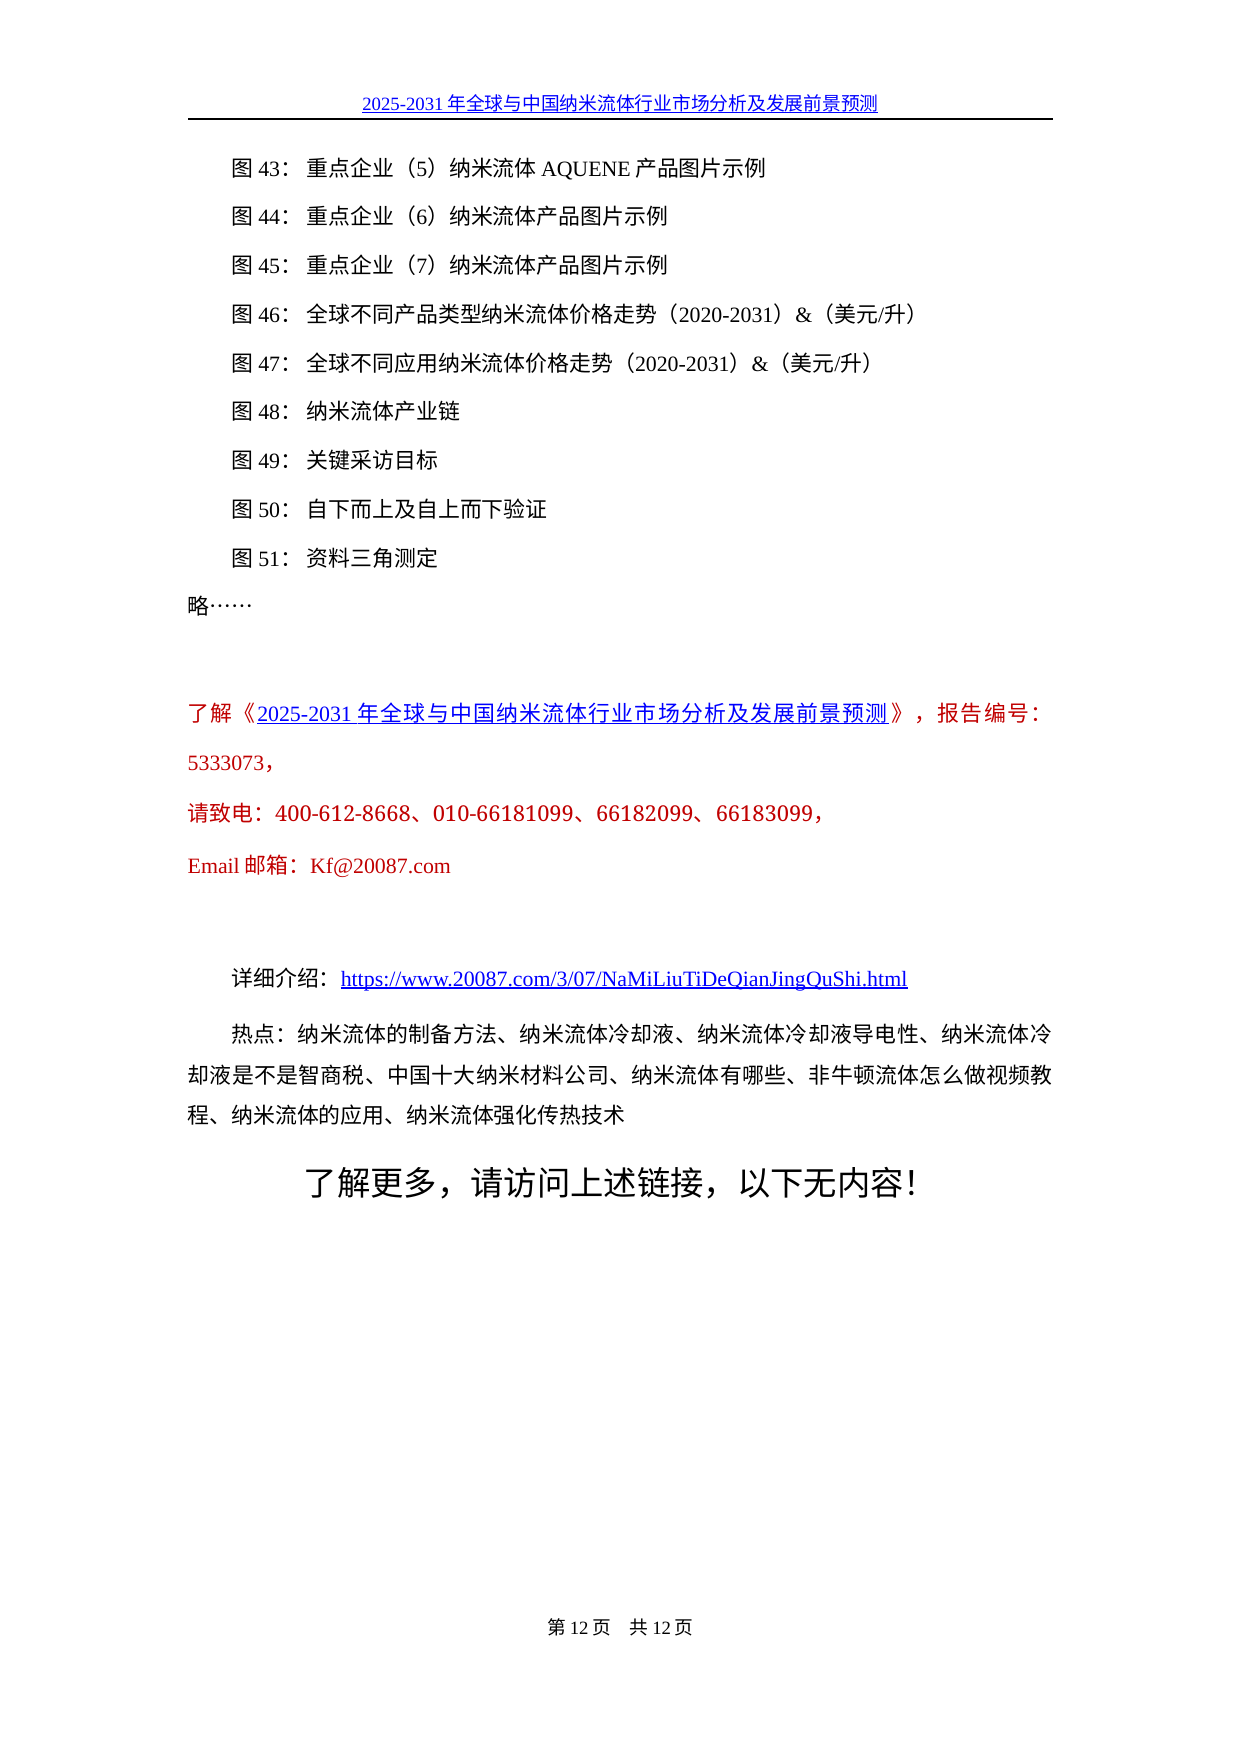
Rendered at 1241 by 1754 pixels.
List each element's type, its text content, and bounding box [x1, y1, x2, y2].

text 热点：纳米流体的制备方法、纳米流体冷却液、纳米流体冷却液导电性、纳米流体冷却液是不是智商税、中国十大纳米材料公司、纳米流体有哪些、非牛顿流体怎么做视频教程、纳米流体的应用、纳米流体强化传热技术 [187, 1017, 1053, 1131]
title 了解更多，请访问上述链接，以下无内容！ [187, 1148, 1053, 1213]
text Email邮箱：Kf@20087.com [187, 847, 1053, 880]
text 了解《2025-2031年全球与中国纳米流体行业市场分析及发展前景预测》，报告编号：5333073， [187, 695, 1053, 777]
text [187, 150, 1053, 621]
text 详细介绍：https://www.20087.com/3/07/NaMiLiuTiDeQianJingQuShi.html [187, 960, 1053, 993]
text 请致电：400-612-8668、010-66181099、66182099、66183099， [187, 796, 1053, 828]
